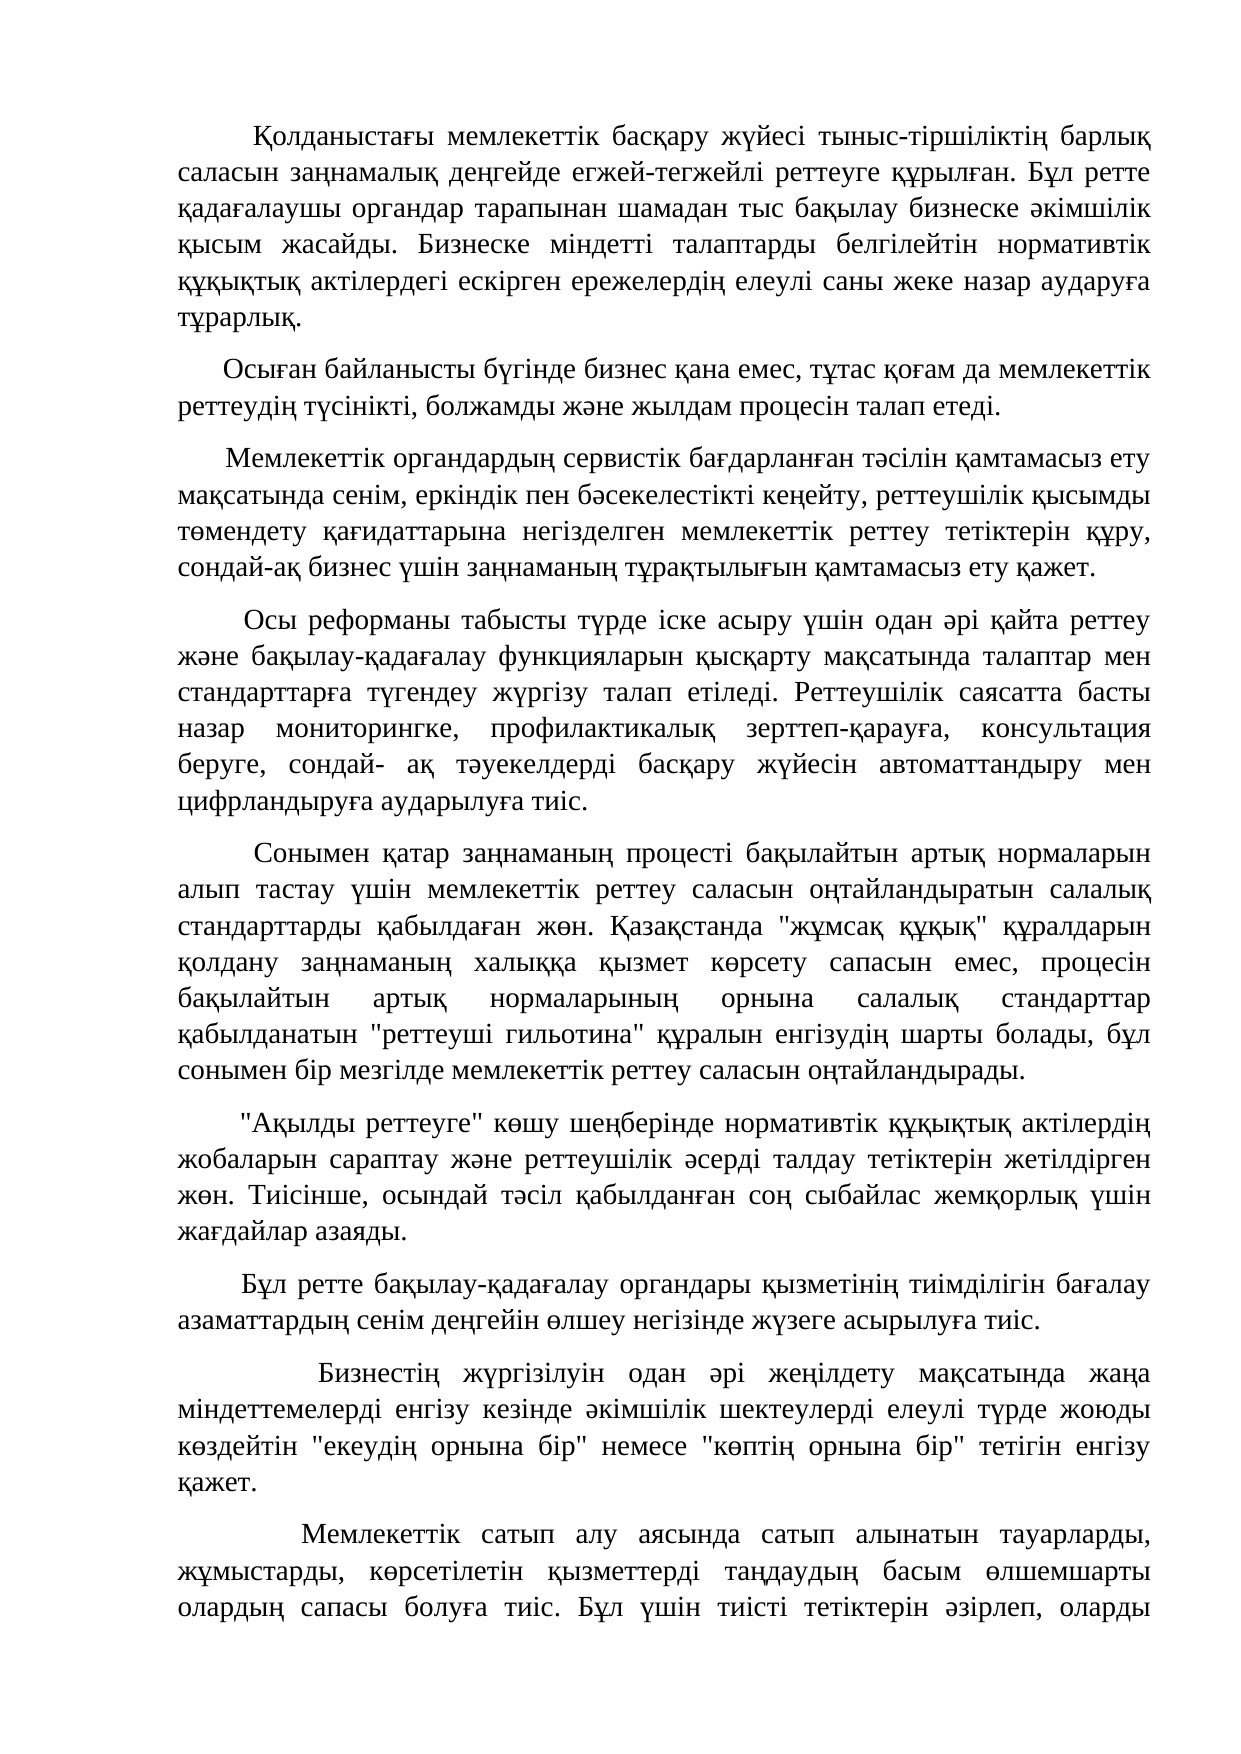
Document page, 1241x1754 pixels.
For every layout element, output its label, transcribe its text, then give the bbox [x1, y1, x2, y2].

text Осы реформаны табысты түрде іске асыру үшін одан әрі қайта реттеу және бақылау-қадағалау функцияларын қысқарту мақсатында талаптар мен стандарттарға түгендеу жүргізу талап етіледі. Реттеушілік саясатта басты назар мониторингке, профилактикалық зерттеп-қарауға, консультация беруге, сондай- ақ тәуекелдерді басқару жүйесін автоматтандыру мен цифрландыруға аударылуға тиіс. [177, 602, 1152, 816]
text Бұл ретте бақылау-қадағалау органдары қызметінің тиімділігін бағалау азаматтардың сенім деңгейін өлшеу негізінде жүзеге асырылуға тиіс. [177, 1266, 1152, 1336]
text Мемлекеттік органдардың сервистік бағдарланған тәсілін қамтамасыз ету мақсатында сенім, еркіндік пен бәсекелестікті кеңейту, реттеушілік қысымды төмендету қағидаттарына негізделген мемлекеттік реттеу тетіктерін құру, сондай-ақ бизнес үшін заңнаманың тұрақтылығын қамтамасыз ету қажет. [177, 441, 1152, 583]
text Қолданыстағы мемлекеттік басқару жүйесі тыныс-тіршіліктің барлық саласын заңнамалық деңгейде егжей-тегжейлі реттеуге құрылған. Бұл ретте қадағалаушы органдар тарапынан шамадан тыс бақылау бизнеске әкімшілік қысым жасайды. Бизнеске міндетті талаптарды белгілейтін нормативтік құқықтық актілердегі ескірген ережелердің елеулі саны жеке назар аударуға тұрарлық. [177, 118, 1152, 332]
text Сонымен қатар заңнаманың процесті бақылайтын артық нормаларын алып тастау үшін мемлекеттік реттеу саласын оңтайландыратын салалық стандарттарды қабылдаған жөн. Қазақстанда "жұмсақ құқық" құралдарын қолдану заңнаманың халыққа қызмет көрсету сапасын емес, процесін бақылайтын артық нормаларының орнына салалық стандарттар қабылданатын "реттеуші гильотина" құралын енгізудің шарты болады, бұл сонымен бір мезгілде мемлекеттік реттеу саласын оңтайландырады. [177, 835, 1152, 1086]
text Бизнестің жүргізілуін одан әрі жеңілдету мақсатында жаңа міндеттемелерді енгізу кезінде әкімшілік шектеулерді елеулі түрде жоюды көздейтін "екеудің орнына бір" немесе "көптің орнына бір" тетігін енгізу қажет. [177, 1355, 1152, 1497]
text Осыған байланысты бүгінде бизнес қана емес, тұтас қоғам да мемлекеттік реттеудің түсінікті, болжамды және жылдам процесін талап етеді. [177, 352, 1152, 421]
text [177, 1517, 1152, 1622]
text "Ақылды реттеуге" көшу шеңберінде нормативтік құқықтық актілердің жобаларын сараптау және реттеушілік әсерді талдау тетіктерін жетілдірген жөн. Тиісінше, осындай тәсіл қабылданған соң сыбайлас жемқорлық үшін жағдайлар азаяды. [177, 1105, 1152, 1247]
